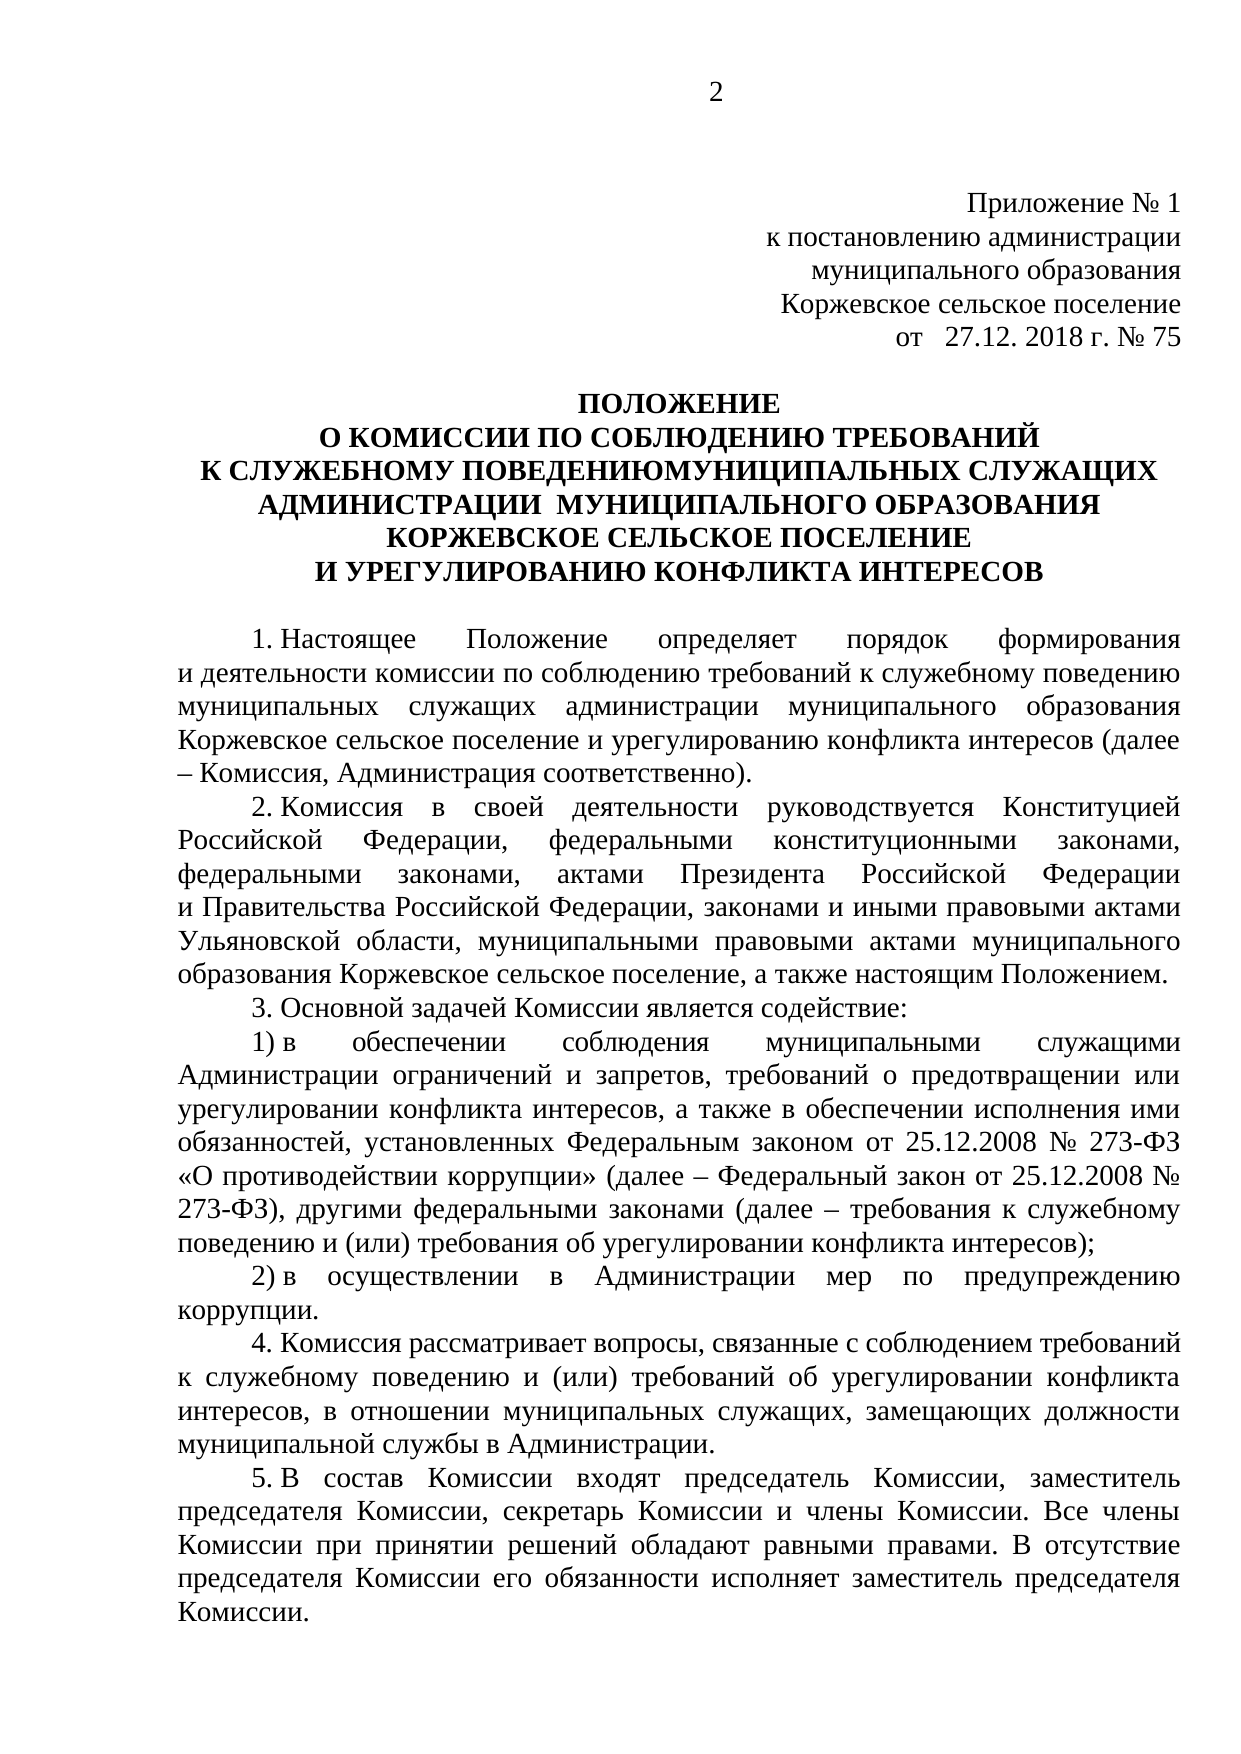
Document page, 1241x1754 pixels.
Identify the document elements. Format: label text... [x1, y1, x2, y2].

text к постановлению администрации [177, 219, 1181, 252]
text 1) в обеспечении соблюдения муниципальными служащими Администрации ограничений и запретов, требований о предотвращении или урегулировании конфликта интересов, а также в обеспечении исполнения ими обязанностей, установленных Федеральным законом от 25.12.2008 № 273-ФЗ «О противодействии коррупции» (далее – Федеральный закон от 25.12.2008 № 273-ФЗ), другими федеральными законами (далее – требования к служебному поведению и (или) требования об урегулировании конфликта интересов); [177, 1024, 1181, 1258]
text 4. Комиссия рассматривает вопросы, связанные с соблюдением требований к служебному поведению и (или) требований об урегулировании конфликта интересов, в отношении муниципальных служащих, замещающих должности муниципальной службы в Администрации. [177, 1326, 1181, 1460]
text 1. Настоящее Положение определяет порядок формирования и деятельности комиссии по соблюдению требований к служебному поведению муниципальных служащих администрации муниципального образования Коржевское сельское поселение и урегулированию конфликта интересов (далее – Комиссия, Администрация соответственно). [177, 621, 1181, 789]
title И УРЕГУЛИРОВАНИЮ КОНФЛИКТА ИНТЕРЕСОВ [177, 554, 1181, 588]
text Приложение № 1 [177, 185, 1181, 219]
text 3. Основной задачей Комиссии является содействие: [177, 990, 1181, 1024]
text Коржевское сельское поселение [177, 286, 1181, 319]
title О КОМИССИИ ПО СОБЛЮДЕНИЮ ТРЕБОВАНИЙ К СЛУЖЕБНОМУ ПОВЕДЕНИЮМУНИЦИПАЛЬНЫХ СЛУЖАЩИХ АДМИНИСТРАЦИИ МУНИЦИПАЛЬНОГО ОБРАЗОВАНИЯ КОРЖЕВСКОЕ СЕЛЬСКОЕ ПОСЕЛЕНИЕ [177, 420, 1181, 554]
text от 27.12. 2018 г. № 75 [177, 319, 1181, 353]
text муниципального образования [177, 252, 1181, 286]
title ПОЛОЖЕНИЕ [177, 386, 1181, 420]
text 2. Комиссия в своей деятельности руководствуется Конституцией Российской Федерации, федеральными конституционными законами, федеральными законами, актами Президента Российской Федерации и Правительства Российской Федерации, законами и иными правовыми актами Ульяновской области, муниципальными правовыми актами муниципального образования Коржевское сельское поселение, а также настоящим Положением. [177, 789, 1181, 990]
text 5. В состав Комиссии входят председатель Комиссии, заместитель председателя Комиссии, секретарь Комиссии и члены Комиссии. Все члены Комиссии при принятии решений обладают равными правами. В отсутствие председателя Комиссии его обязанности исполняет заместитель председателя Комиссии. [177, 1460, 1181, 1627]
text 2) в осуществлении в Администрации мер по предупреждению коррупции. [177, 1258, 1181, 1326]
